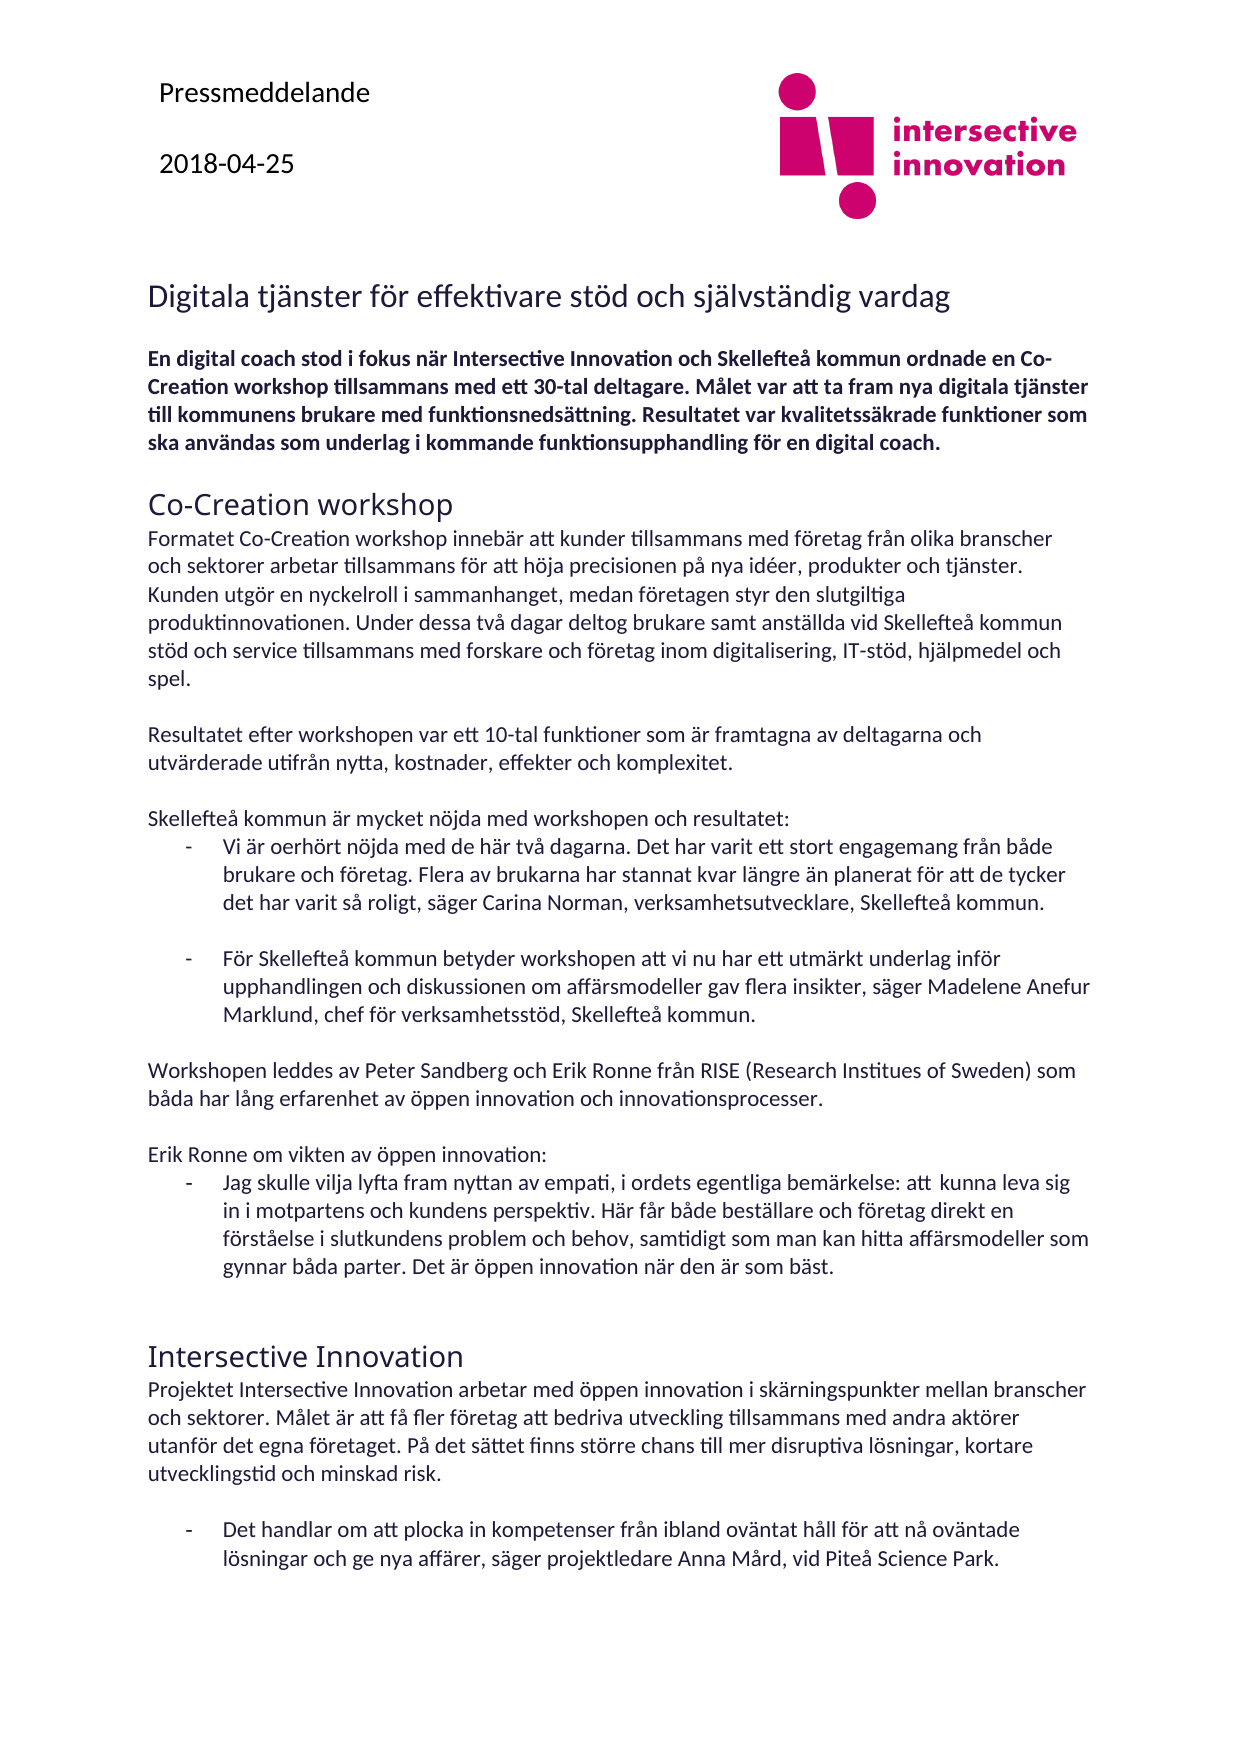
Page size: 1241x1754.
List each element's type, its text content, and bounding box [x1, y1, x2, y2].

list Det handlar om att plocka in kompetenser från ibland oväntat håll för att nå oväntade lösningar och ge nya affärer, säger projektledare Anna Mård, vid Piteå Science Park. [185, 1516, 1093, 1572]
text Skellefteå kommun är mycket nöjda med workshopen och resultatet: [148, 804, 1093, 832]
text Resultatet efter workshopen var ett 10-tal funktioner som är framtagna av deltagarna och utvärderade utifrån nytta, kostnader, effekter och komplexitet. [148, 720, 1093, 776]
text Erik Ronne om vikten av öppen innovation: [148, 1140, 1093, 1168]
text En digital coach stod i fokus när Intersective Innovation och Skellefteå kommun ordnade en Co-Creation workshop tillsammans med ett 30-tal deltagare. Målet var att ta fram nya digitala tjänster till kommunens brukare med funktionsnedsättning. Resultatet var kvalitetssäkrade funktioner som ska användas som underlag i kommande funktionsupphandling för en digital coach. [148, 344, 1093, 456]
text Co-Creation workshop [148, 484, 1093, 524]
text Workshopen leddes av Peter Sandberg och Erik Ronne från RISE (Research Institues of Sweden) som båda har lång erfarenhet av öppen innovation och innovationsprocesser. [148, 1056, 1093, 1112]
list Jag skulle vilja lyfta fram nyttan av empati, i ordets egentliga bemärkelse: att kunna leva sig in i motpartens och kundens perspektiv. Här får både beställare och företag direkt en förståelse i slutkundens problem och behov, samtidigt som man kan hitta affärsmodeller som gynnar båda parter. Det är öppen innovation när den är som bäst. [185, 1168, 1093, 1280]
text Projektet Intersective Innovation arbetar med öppen innovation i skärningspunkter mellan branscher och sektorer. Målet är att få fler företag att bedriva utveckling tillsammans med andra aktörer utanför det egna företaget. På det sättet finns större chans till mer disruptiva lösningar, kortare utvecklingstid och minskad risk. [148, 1376, 1093, 1488]
list För Skellefteå kommun betyder workshopen att vi nu har ett utmärkt underlag inför upphandlingen och diskussionen om affärsmodeller gav flera insikter, säger Madelene Anefur Marklund, chef för verksamhetsstöd, Skellefteå kommun. [185, 944, 1093, 1028]
text Intersective Innovation [148, 1336, 1093, 1376]
picture [773, 73, 1082, 219]
list Vi är oerhört nöjda med de här två dagarna. Det har varit ett stort engagemang från både brukare och företag. Flera av brukarna har stannat kvar längre än planerat för att de tycker det har varit så roligt, säger Carina Norman, verksamhetsutvecklare, Skellefteå kommun. [185, 832, 1093, 916]
text Digitala tjänster för effektivare stöd och självständig vardag [148, 275, 1093, 316]
text Formatet Co-Creation workshop innebär att kunder tillsammans med företag från olika branscher och sektorer arbetar tillsammans för att höja precisionen på nya idéer, produkter och tjänster. Kunden utgör en nyckelroll i sammanhanget, medan företagen styr den slutgiltiga produktinnovationen. Under dessa två dagar deltog brukare samt anställda vid Skellefteå kommun stöd och service tillsammans med forskare och företag inom digitalisering, IT-stöd, hjälpmedel och spel. [148, 524, 1093, 692]
